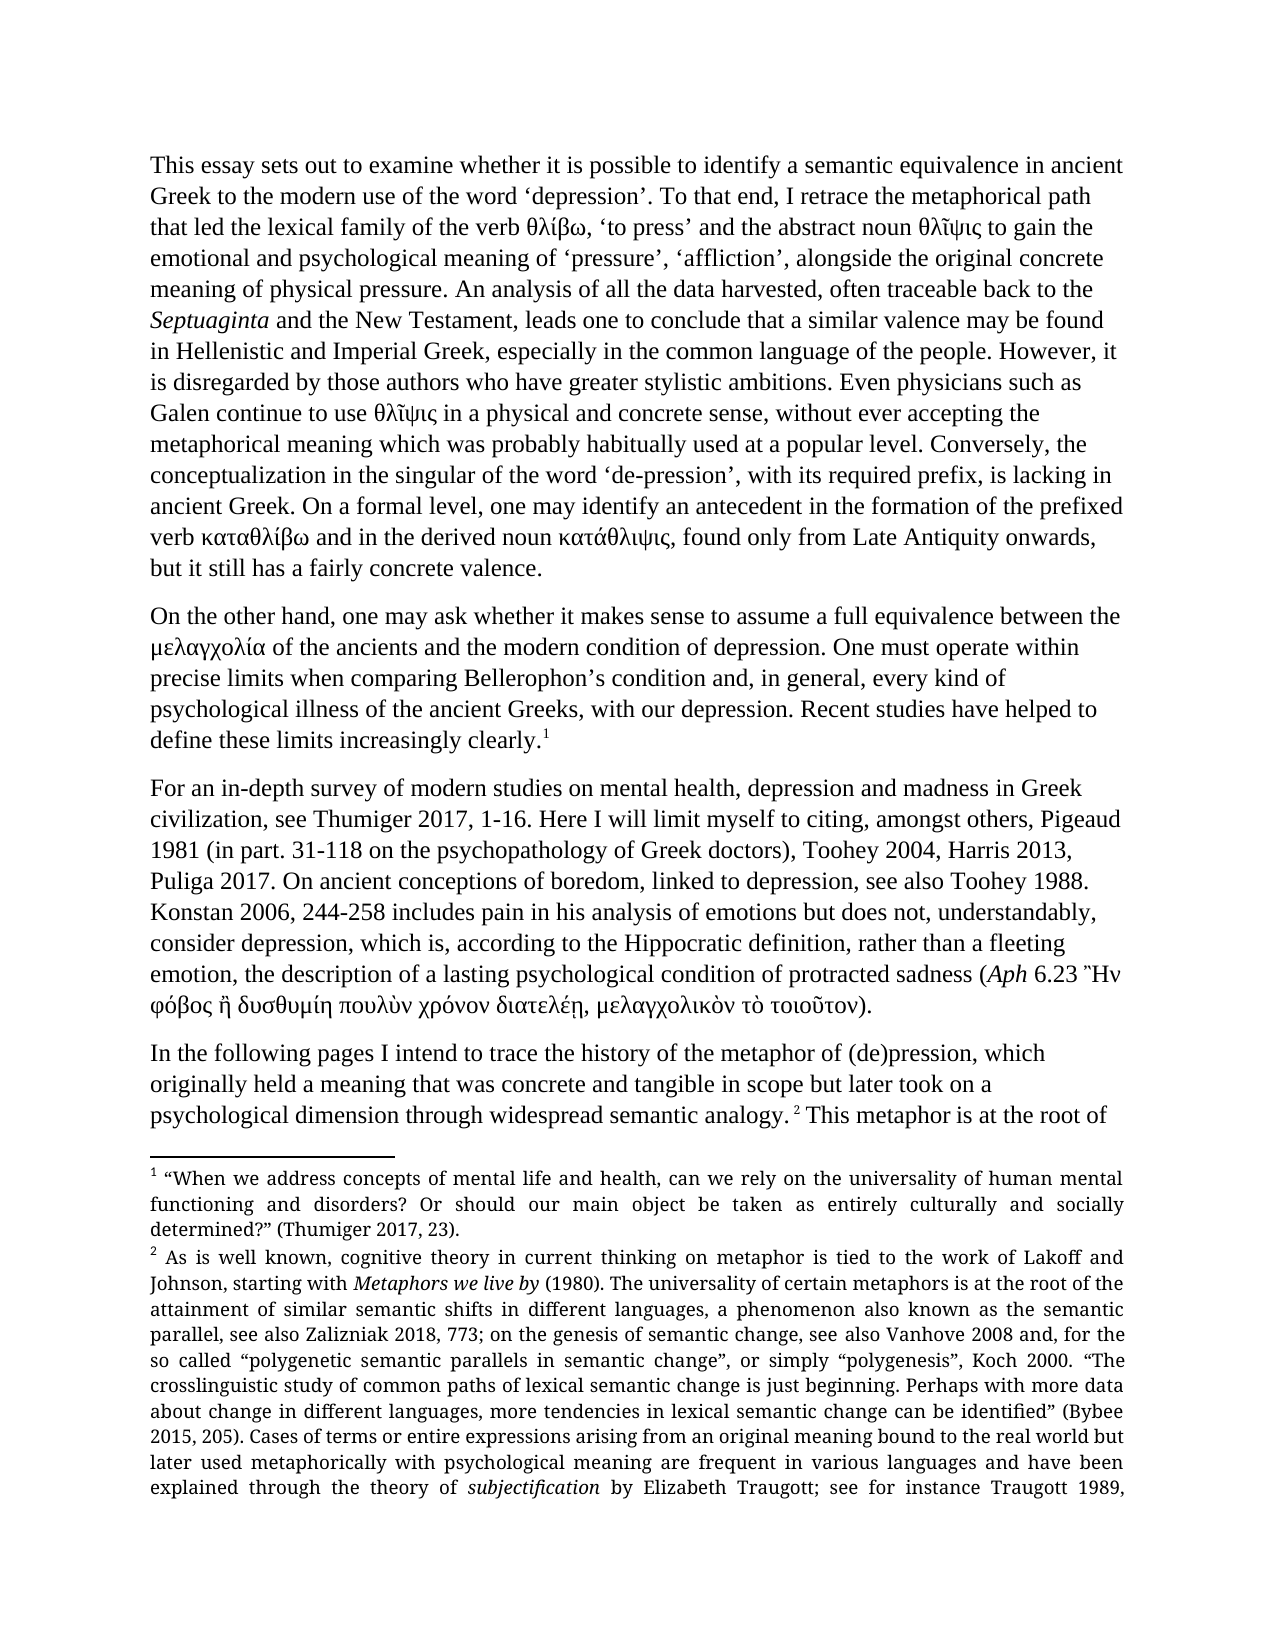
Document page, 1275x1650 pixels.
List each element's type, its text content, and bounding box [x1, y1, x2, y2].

text On the other hand, one may ask whether it makes sense to assume a full equivalence between the μελαγχολία of the ancients and the modern condition of depression. One must operate within precise limits when comparing Bellerophon’s condition and, in general, every kind of psychological illness of the ancient Greeks, with our depression. Recent studies have helped to define these limits increasingly clearly. [150, 601, 1125, 754]
text This essay sets out to examine whether it is possible to identify a semantic equivalence in ancient Greek to the modern use of the word ‘depression’. To that end, I retrace the metaphorical path that led the lexical family of the verb θλίβω, ‘to press’ and the abstract noun θλῖψις to gain the emotional and psychological meaning of ‘pressure’, ‘affliction’, alongside the original concrete meaning of physical pressure. An analysis of all the data harvested, often traceable back to the Septuaginta and the New Testament, leads one to conclude that a similar valence may be found in Hellenistic and Imperial Greek, especially in the common language of the people. However, it is disregarded by those authors who have greater stylistic ambitions. Even physicians such as Galen continue to use θλῖψις in a physical and concrete sense, without ever accepting the metaphorical meaning which was probably habitually used at a popular level. Conversely, the conceptualization in the singular of the word ‘de-pression’, with its required prefix, is lacking in ancient Greek. On a formal level, one may identify an antecedent in the formation of the prefixed verb καταθλίβω and in the derived noun κατάθλιψις, found only from Late Antiquity onwards, but it still has a fairly concrete valence. [150, 150, 1125, 582]
text For an in-depth survey of modern studies on mental health, depression and madness in Greek civilization, see Thumiger 2017, 1-16. Here I will limit myself to citing, amongst others, Pigeaud 1981 (in part. 31-118 on the psychopathology of Greek doctors), Toohey 2004, Harris 2013, Puliga 2017. On ancient conceptions of boredom, linked to depression, see also Toohey 1988. Konstan 2006, 244-258 includes pain in his analysis of emotions but does not, understandably, consider depression, which is, according to the Hippocratic definition, rather than a fleeting emotion, the description of a lasting psychological condition of protracted sadness (Aph 6.23 Ἢν φόβος ἢ δυσθυμίη πουλὺν χρόνον διατελέῃ, μελαγχολικὸν τὸ τοιοῦτον). [150, 773, 1125, 1019]
text In the following pages I intend to trace the history of the metaphor of (de)pression, which originally held a meaning that was concrete and tangible in scope but later took on a psychological dimension through widespread semantic analogy. This metaphor is at the root of the common use of the term ‘depression’ in many modern languages, and of the Greek θλίβω, ‘to press’ and καταθλίβω ‘to depress’. [150, 1038, 1125, 1130]
